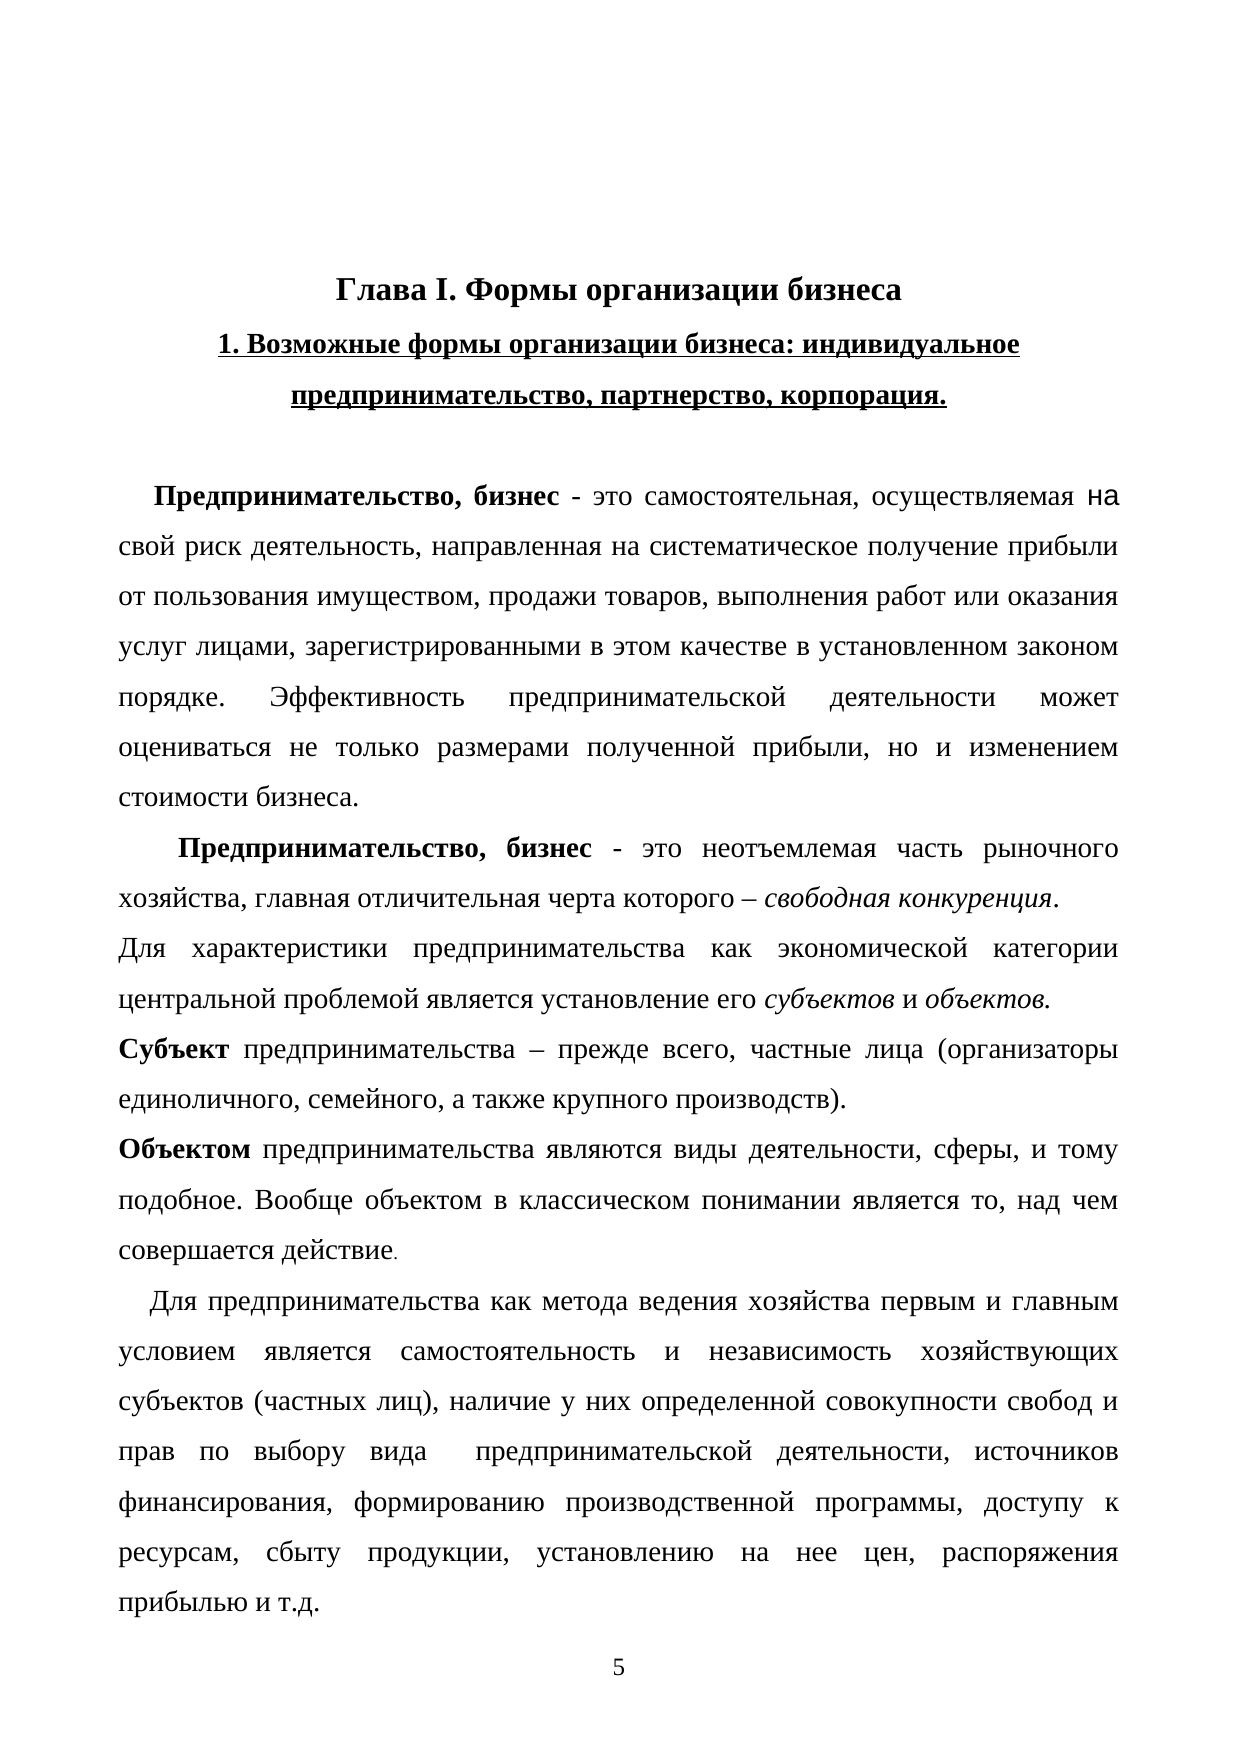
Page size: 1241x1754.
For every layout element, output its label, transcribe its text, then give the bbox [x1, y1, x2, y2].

text Предпринимательство, бизнес - это неотъемлемая часть рыночного хозяйства, главная отличительная черта которого – свободная конкуренция. [118, 830, 1119, 914]
text Объектом предпринимательства являются виды деятельности, сферы, и тому подобное. Вообще объектом в классическом понимании является то, над чем совершается действие. [118, 1132, 1119, 1266]
text Глава I. Формы организации бизнеса [118, 269, 1119, 307]
text Для характеристики предпринимательства как экономической категории центральной проблемой является установление его субъектов и объектов. [118, 930, 1119, 1014]
text Для предпринимательства как метода ведения хозяйства первым и главным условием является самостоятельность и независимость хозяйствующих субъектов (частных лиц), наличие у них определенной совокупности свобод и прав по выбору вида предпринимательской деятельности, источников финансирования, формированию производственной программы, доступу к ресурсам, сбыту продукции, установлению на нее цен, распоряжения прибылью и т.д. [118, 1283, 1119, 1618]
text Субъект предпринимательства – прежде всего, частные лица (организаторы единоличного, семейного, а также крупного производств). [118, 1031, 1119, 1115]
text Предпринимательство, бизнес - это самостоятельная, осуществляемая на свой риск деятельность, направленная на систематическое получение прибыли от пользования имуществом, продажи товаров, выполнения работ или оказания услуг лицами, зарегистрированными в этом качестве в установленном законом порядке. Эффективность предпринимательской деятельности может оцениваться не только размерами полученной прибыли, но и изменением стоимости бизнеса. [118, 477, 1119, 813]
text 1. Возможные формы организации бизнеса: индивидуальное предпринимательство, партнерство, корпорация. [118, 327, 1119, 410]
